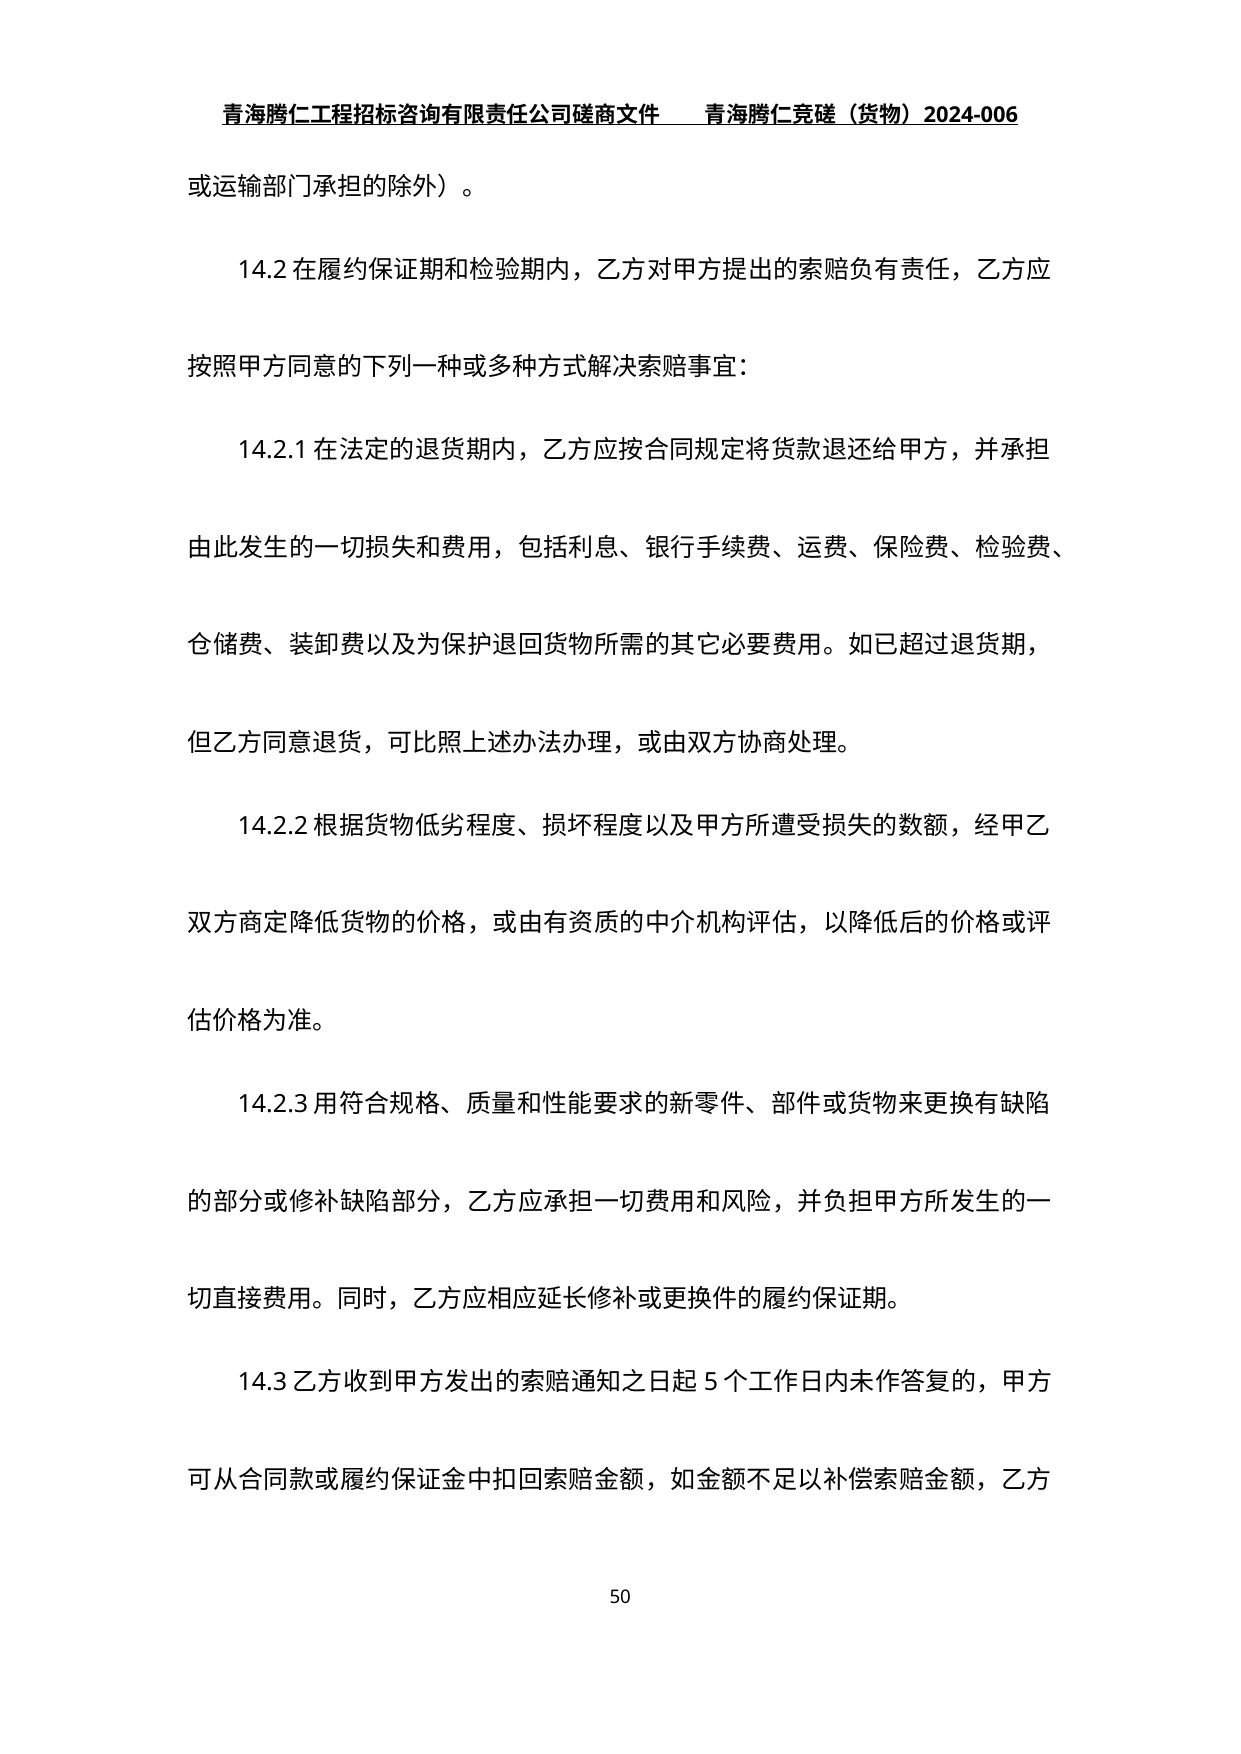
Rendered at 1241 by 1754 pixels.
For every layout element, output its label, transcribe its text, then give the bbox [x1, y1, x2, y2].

text 14.2在履约保证期和检验期内，乙方对甲方提出的索赔负有责任，乙方应按照甲方同意的下列一种或多种方式解决索赔事宜： [187, 235, 1053, 397]
text 14.2.1在法定的退货期内，乙方应按合同规定将货款退还给甲方，并承担由此发生的一切损失和费用，包括利息、银行手续费、运费、保险费、检验费、仓储费、装卸费以及为保护退回货物所需的其它必要费用。如已超过退货期，但乙方同意退货，可比照上述办法办理，或由双方协商处理。 [187, 415, 1053, 773]
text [187, 1347, 1053, 1510]
text 14.2.3用符合规格、质量和性能要求的新零件、部件或货物来更换有缺陷的部分或修补缺陷部分，乙方应承担一切费用和风险，并负担甲方所发生的一切直接费用。同时，乙方应相应延长修补或更换件的履约保证期。 [187, 1069, 1053, 1329]
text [187, 152, 1053, 217]
text 14.2.2根据货物低劣程度、损坏程度以及甲方所遭受损失的数额，经甲乙双方商定降低货物的价格，或由有资质的中介机构评估，以降低后的价格或评估价格为准。 [187, 791, 1053, 1051]
